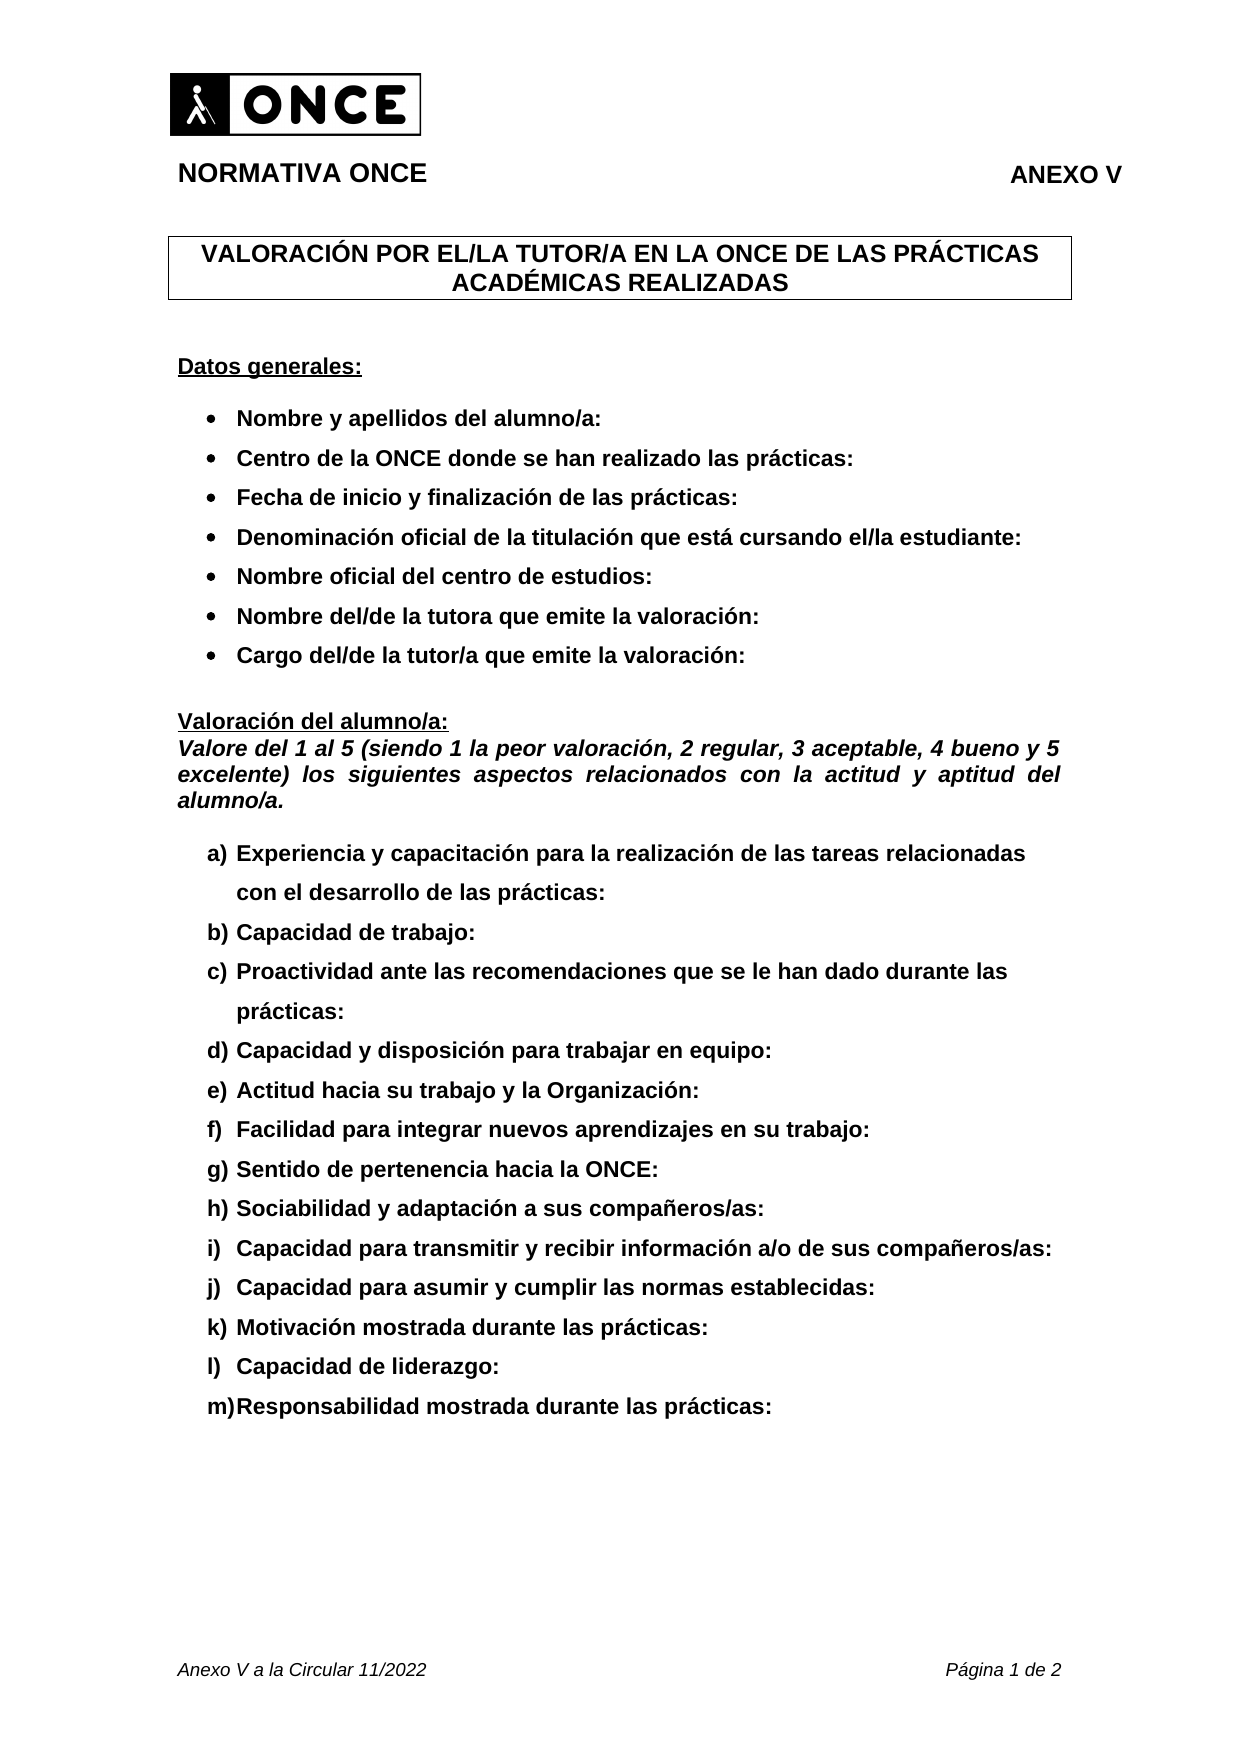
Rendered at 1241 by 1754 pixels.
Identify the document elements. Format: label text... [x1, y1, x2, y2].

picture [170, 73, 422, 136]
list Motivación mostrada durante las prácticas: [207, 1314, 1063, 1340]
list Centro de la ONCE donde se han realizado las prácticas: [207, 445, 1063, 471]
text VALORACIÓN POR EL/LA TUTOR/A EN LA ONCE DE LAS PRÁCTICAS ACADÉMICAS REALIZADAS [169, 237, 1071, 299]
text Valore del 1 al 5 (siendo 1 la peor valoración, 2 regular, 3 aceptable, 4 bueno y 5 excelente) los siguientes aspectos relacionados con la actitud y aptitud del alumno/a. [177, 734, 1063, 813]
list Nombre del/de la tutora que emite la valoración: [207, 603, 1063, 629]
list Capacidad para transmitir y recibir información a/o de sus compañeros/as: [207, 1235, 1063, 1261]
list Fecha de inicio y finalización de las prácticas: [207, 484, 1063, 511]
list Responsabilidad mostrada durante las prácticas: [207, 1393, 1063, 1419]
list Sociabilidad y adaptación a sus compañeros/as: [207, 1195, 1063, 1222]
list Proactividad ante las recomendaciones que se le han dado durante las prácticas: [207, 958, 1063, 1024]
list Capacidad de trabajo: [207, 919, 1063, 945]
list Datos generales: [177, 353, 1063, 379]
text Valoración del alumno/a: [177, 708, 1063, 734]
list Experiencia y capacitación para la realización de las tareas relacionadas con el desarrollo de las prácticas: [207, 840, 1063, 906]
list Cargo del/de la tutor/a que emite la valoración: [207, 642, 1063, 669]
list Capacidad y disposición para trabajar en equipo: [207, 1037, 1063, 1064]
list Capacidad de liderazgo: [207, 1353, 1063, 1379]
list Capacidad para asumir y cumplir las normas establecidas: [207, 1274, 1063, 1301]
list Sentido de pertenencia hacia la ONCE: [207, 1156, 1063, 1182]
list Denominación oficial de la titulación que está cursando el/la estudiante: [207, 524, 1063, 550]
list Actitud hacia su trabajo y la Organización: [207, 1077, 1063, 1103]
list Nombre oficial del centro de estudios: [207, 563, 1063, 590]
list Nombre y apellidos del alumno/a: [207, 405, 1063, 432]
list Facilidad para integrar nuevos aprendizajes en su trabajo: [207, 1116, 1063, 1143]
